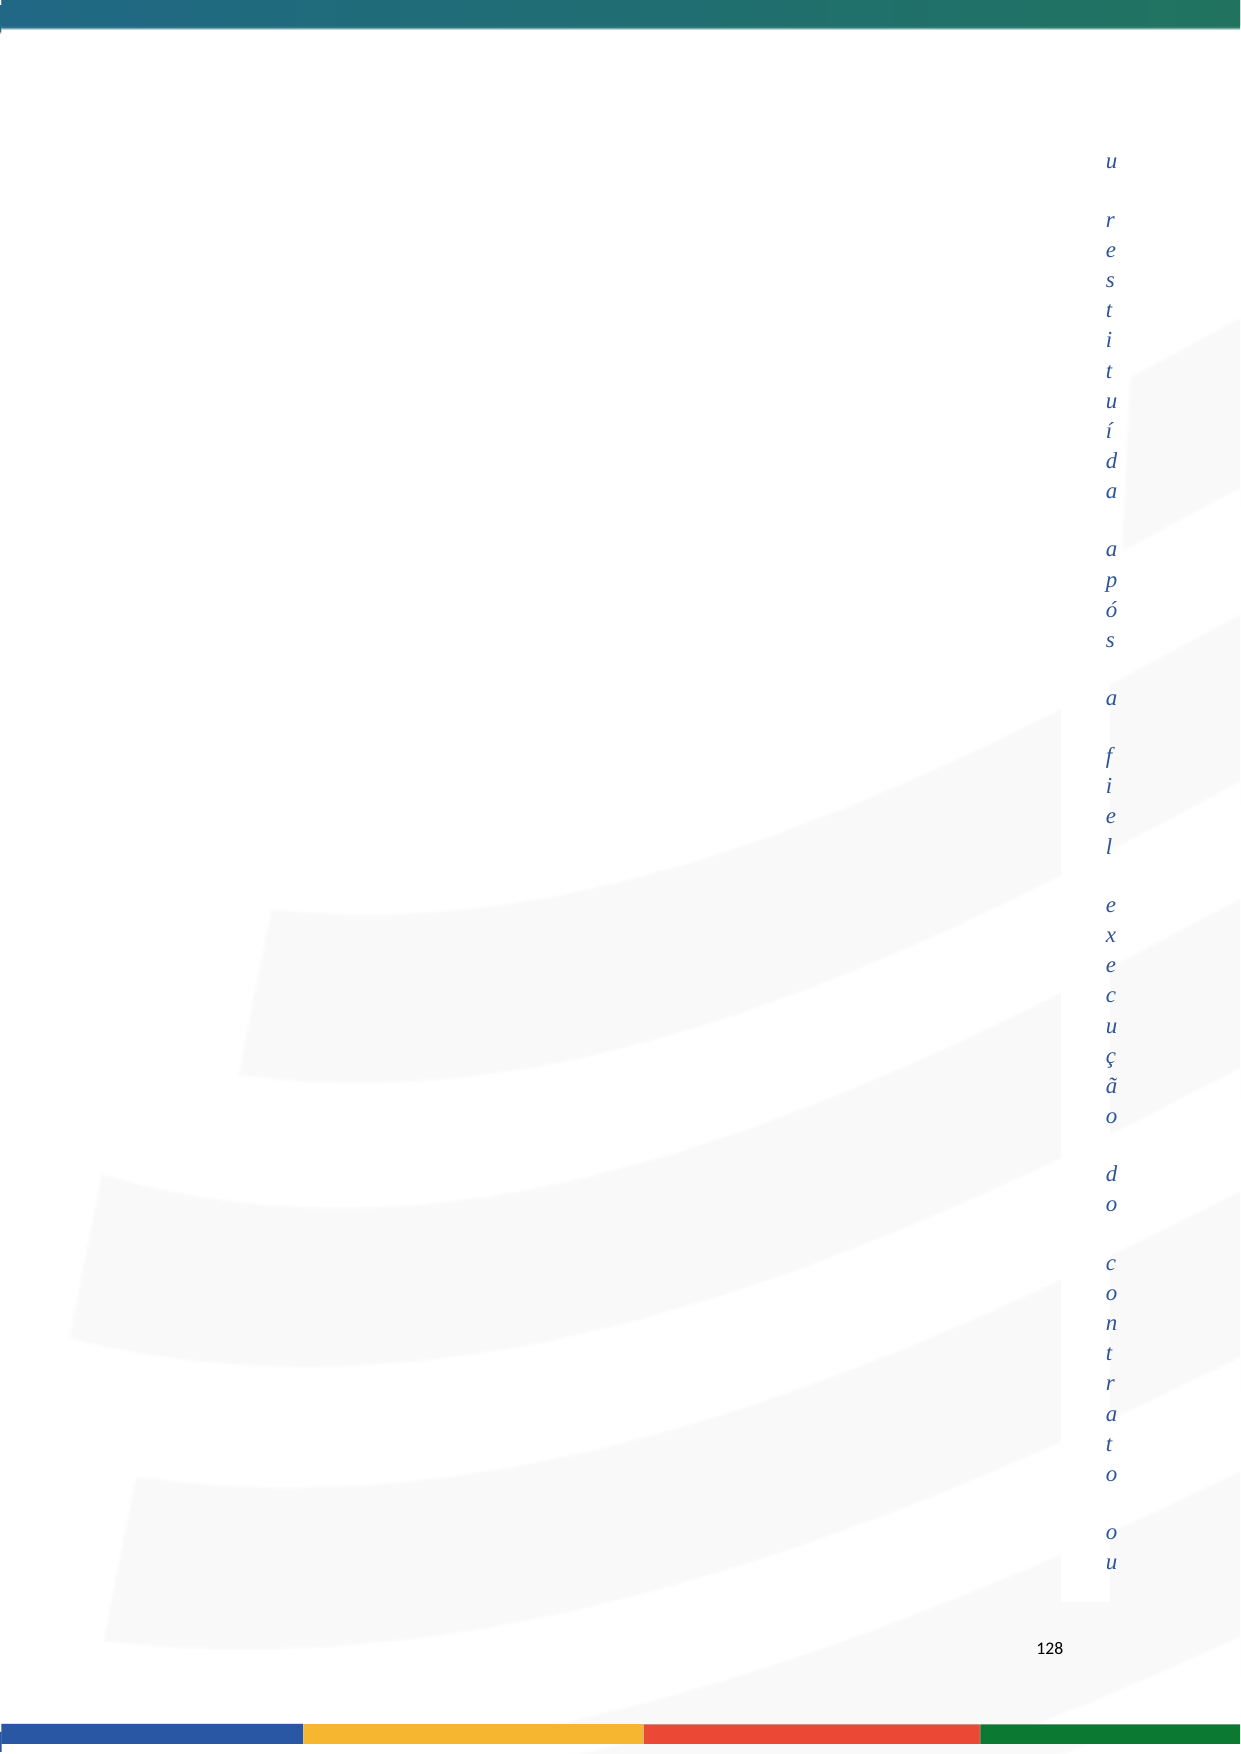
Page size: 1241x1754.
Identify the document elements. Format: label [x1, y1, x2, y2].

picture [0, 0, 1241, 1754]
text [1061, 148, 1110, 1602]
